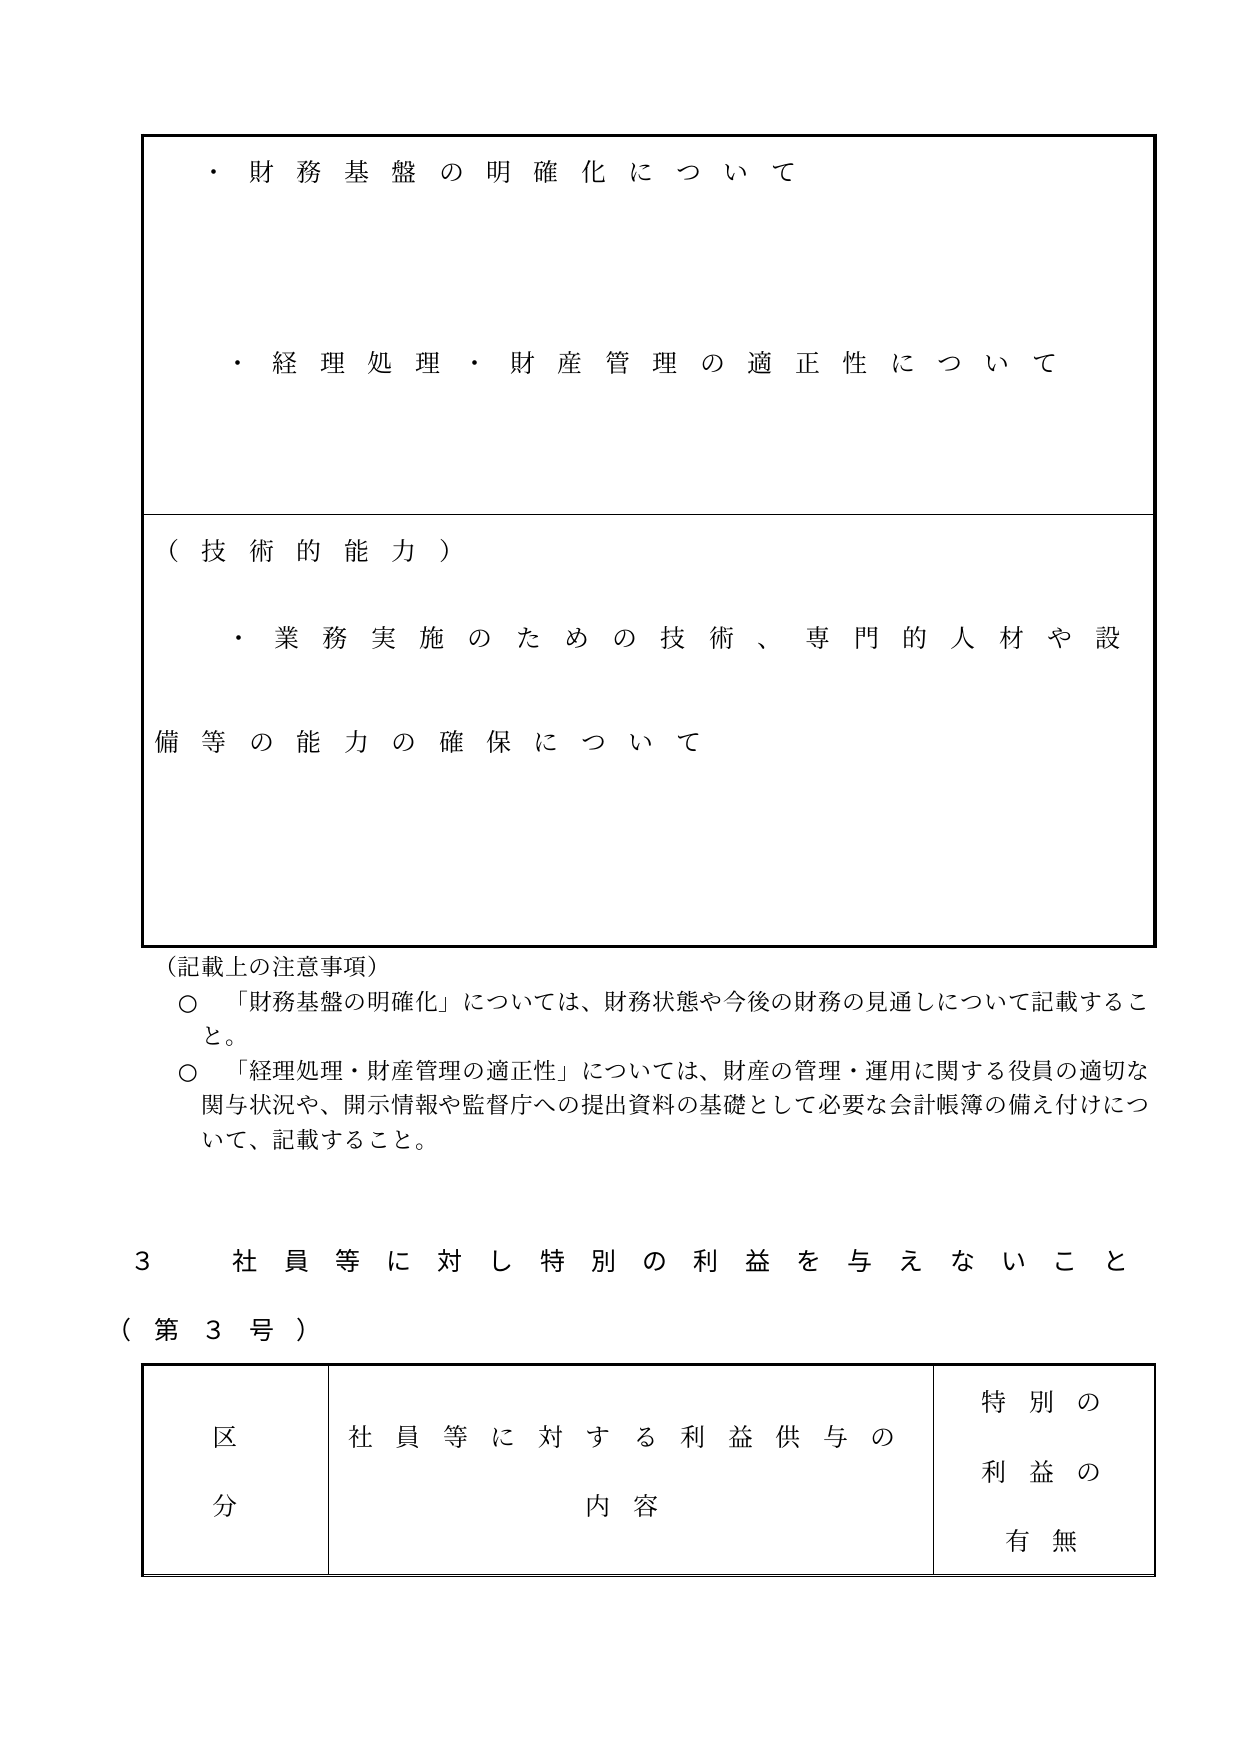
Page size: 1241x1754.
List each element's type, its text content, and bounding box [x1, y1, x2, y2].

table_header 区 分 [144, 1366, 328, 1574]
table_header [144, 137, 1153, 514]
list 「経理処理・財産管理の適正性」については、財産の管理・運用に関する役員の適切な関与状況や、開示情報や監督庁への提出資料の基礎として必要な会計帳簿の備え付けについて、記載すること。 [166, 1052, 1151, 1156]
table_header 社員等に対する利益供与の内容 [329, 1366, 933, 1574]
table_cell （技術的能力） ・業務実施のための技術、専門的人材や設備等の能力の確保について [144, 515, 1153, 945]
text ３ 社員等に対し特別の利益を与えないこと（第３号） [106, 1225, 1151, 1363]
list 「財務基盤の明確化」については、財務状態や今後の財務の見通しについて記載すること。 [166, 983, 1151, 1052]
text （記載上の注意事項） [106, 948, 1151, 983]
table_header 特別の利益の有無 [934, 1366, 1154, 1574]
